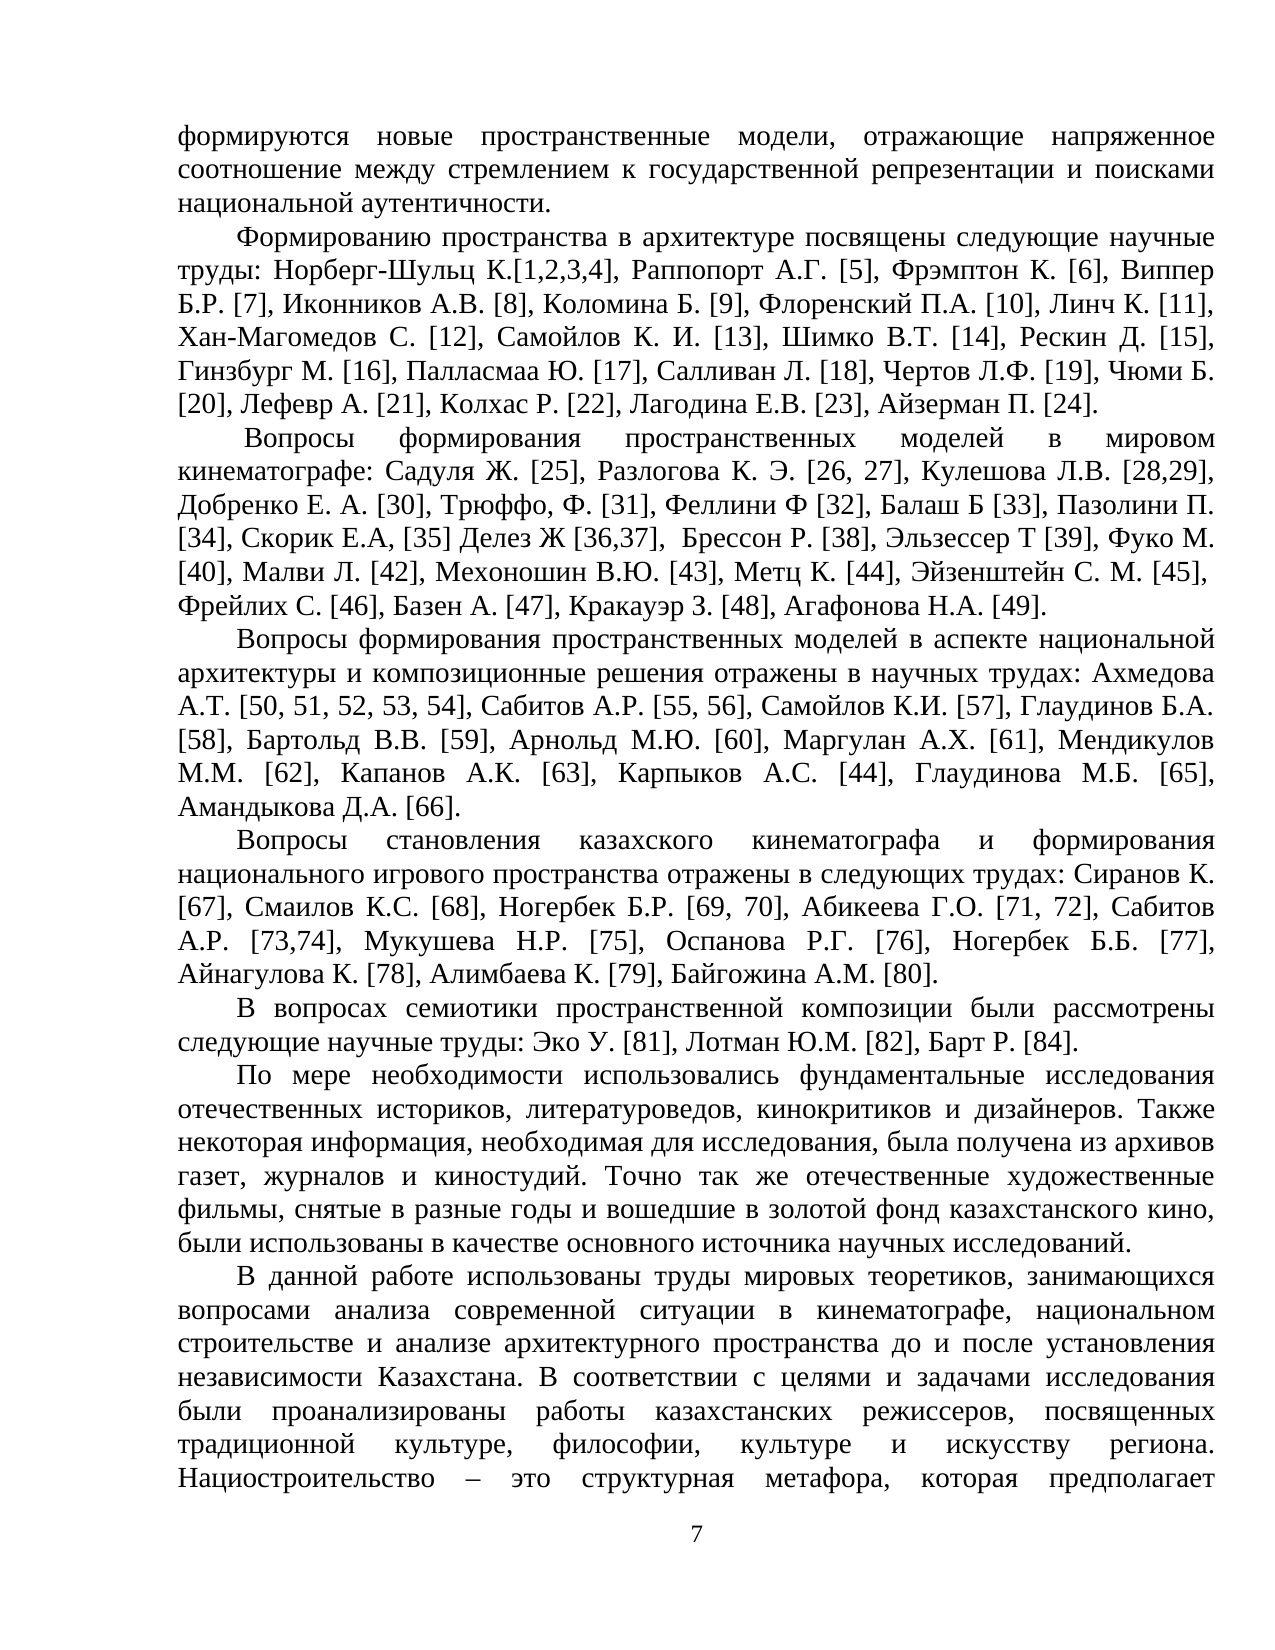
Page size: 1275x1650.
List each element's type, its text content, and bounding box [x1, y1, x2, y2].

text Вопросы формирования пространственных моделей в мировом кинематографе: Садуля Ж. [25], Разлогова К. Э. [26, 27], Кулешова Л.В. [28,29], Добренко Е. А. [30], Трюффо, Ф. [31], Феллини Ф [32], Балаш Б [33], Пазолини П. [34], Скорик Е.А, [35] Делез Ж [36,37], Брессон Р. [38], Эльзессер Т [39], Фуко М. [40], Малви Л. [42], Мехоношин В.Ю. [43], Метц К. [44], Эйзенштейн С. М. [45], Фрейлих С. [46], Базен А. [47], Кракауэр З. [48], Агафонова Н.А. [49]. [177, 420, 1216, 621]
text В вопросах семиотики пространственной композиции были рассмотрены следующие научные труды: Эко У. [81], Лотман Ю.М. [82], Барт Р. [84]. [177, 990, 1216, 1057]
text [177, 118, 1216, 219]
text Формированию пространства в архитектуре посвящены следующие научные труды: Норберг-Шульц К.[1,2,3,4], Раппопорт А.Г. [5], Фрэмптон К. [6], Виппер Б.Р. [7], Иконников А.В. [8], Коломина Б. [9], Флоренский П.А. [10], Линч К. [11], Хан-Магомедов С. [12], Самойлов К. И. [13], Шимко В.Т. [14], Рескин Д. [15], Гинзбург М. [16], Палласмаа Ю. [17], Салливан Л. [18], Чертов Л.Ф. [19], Чюми Б. [20], Лефевр А. [21], Колхас Р. [22], Лагодина Е.В. [23], Айзерман П. [24]. [177, 219, 1216, 420]
text По мере необходимости использовались фундаментальные исследования отечественных историков, литературоведов, кинокритиков и дизайнеров. Также некоторая информация, необходимая для исследования, была получена из архивов газет, журналов и киностудий. Точно так же отечественные художественные фильмы, снятые в разные годы и вошедшие в золотой фонд казахстанского кино, были использованы в качестве основного источника научных исследований. [177, 1057, 1216, 1258]
text Вопросы формирования пространственных моделей в аспекте национальной архитектуры и композиционные решения отражены в научных трудах: Ахмедова А.Т. [50, 51, 52, 53, 54], Сабитов А.Р. [55, 56], Самойлов К.И. [57], Глаудинов Б.А. [58], Бартольд В.В. [59], Арнольд М.Ю. [60], Маргулан А.Х. [61], Мендикулов М.М. [62], Капанов А.К. [63], Карпыков А.С. [44], Глаудинова М.Б. [65], Амандыкова Д.А. [66]. [177, 621, 1216, 822]
text Вопросы становления казахского кинематографа и формирования национального игрового пространства отражены в следующих трудах: Сиранов К. [67], Смаилов К.С. [68], Ногербек Б.Р. [69, 70], Абикеева Г.О. [71, 72], Сабитов А.Р. [73,74], Мукушева Н.Р. [75], Оспанова Р.Г. [76], Ногербек Б.Б. [77], Айнагулова К. [78], Алимбаева К. [79], Байгожина А.М. [80]. [177, 822, 1216, 990]
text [177, 1258, 1216, 1493]
